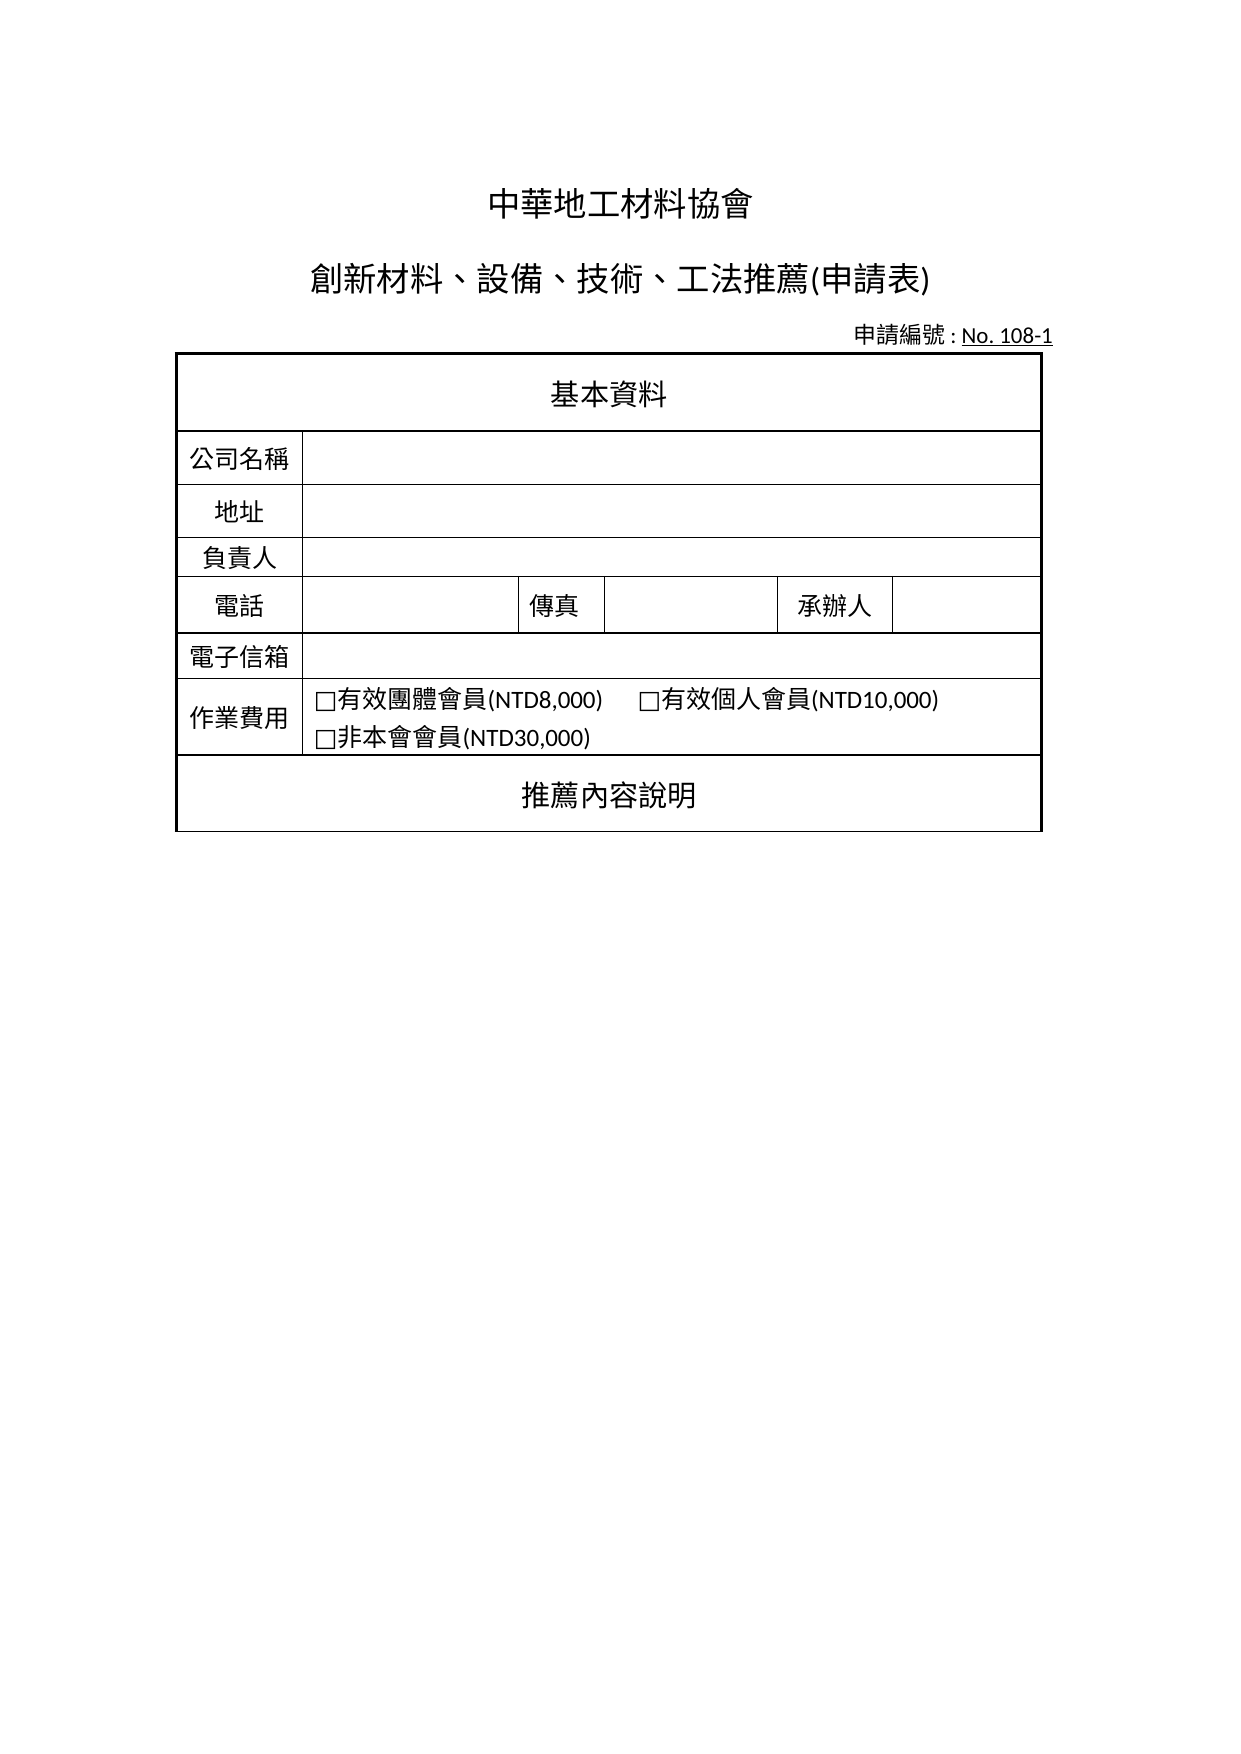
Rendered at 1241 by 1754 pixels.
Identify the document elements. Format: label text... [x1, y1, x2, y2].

table_cell 承辦人 [778, 577, 892, 632]
table_cell 公司名稱 [178, 432, 302, 483]
table_cell [303, 538, 1040, 576]
table_cell [303, 577, 518, 632]
table_header 基本資料 [178, 355, 1040, 430]
table_cell 傳真 [519, 577, 604, 632]
table_cell □有效團體會員(NTD8,000) □有效個人會員(NTD10,000) □非本會會員(NTD30,000) [303, 679, 1040, 754]
table_cell 地址 [178, 485, 302, 537]
text 申請編號 : No. 108-1 [187, 314, 1053, 352]
text 創新材料、設備、技術、工法推薦(申請表) [187, 239, 1053, 314]
table_cell [303, 634, 1040, 678]
table_cell 推薦內容說明 [178, 756, 1040, 831]
table_cell 作業費用 [178, 679, 302, 754]
table_cell 電話 [178, 577, 302, 632]
table_cell [893, 577, 1040, 632]
table_cell 電子信箱 [178, 634, 302, 678]
table_cell 負責人 [178, 538, 302, 576]
table_cell [303, 432, 1040, 483]
table_cell [303, 485, 1040, 537]
table_cell [605, 577, 777, 632]
text 中華地工材料協會 [187, 164, 1053, 239]
